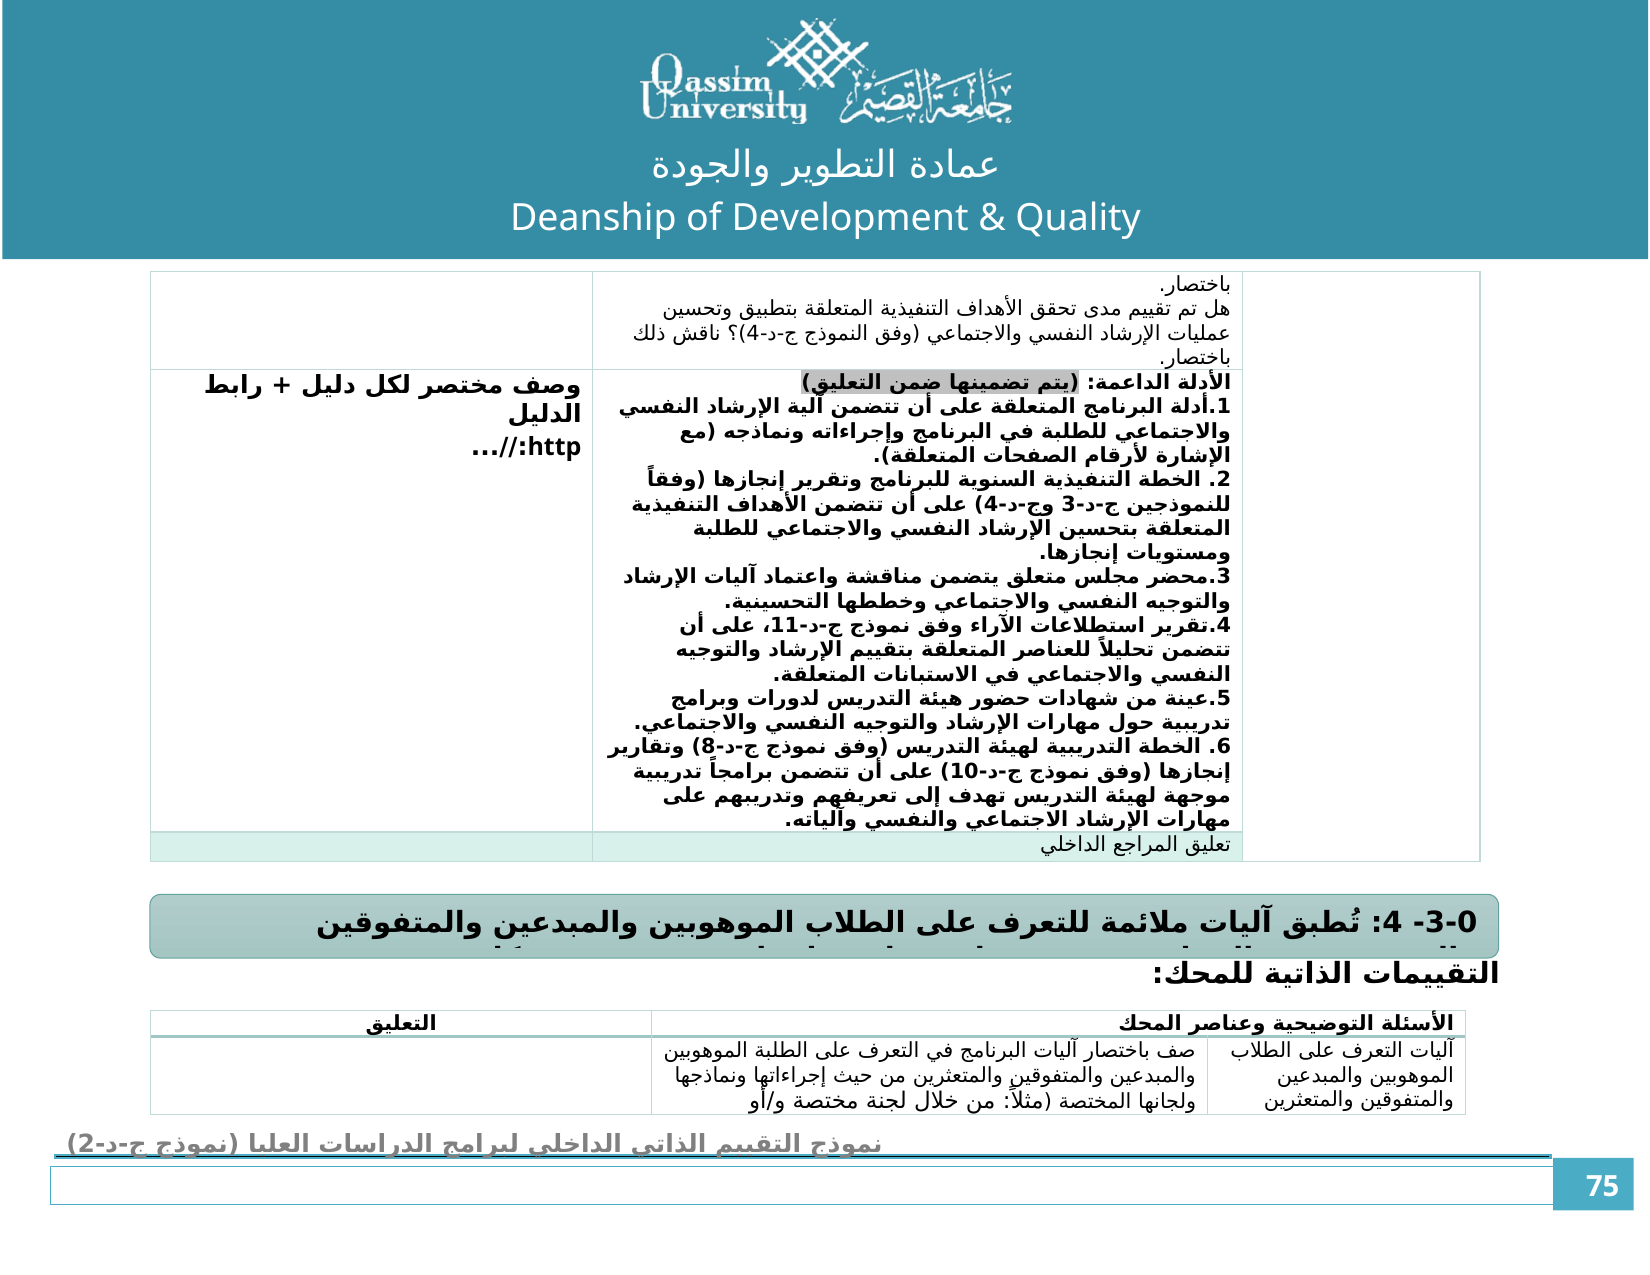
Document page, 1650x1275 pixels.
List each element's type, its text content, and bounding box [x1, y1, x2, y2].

table_header التعليق [151, 1011, 651, 1035]
text التقييمات الذاتية للمحك: [150, 957, 1500, 991]
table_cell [1243, 272, 1479, 861]
table_cell [151, 833, 592, 861]
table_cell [593, 272, 1242, 369]
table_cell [652, 1038, 1207, 1113]
table_cell الأدلة الداعمة: (يتم تضمينها ضمن التعليق) 1.أدلة البرنامج المتعلقة على أن تتضمن آلية الإرشاد النفسي والاجتماعي للطلبة في البرنامج وإجراءاته ونماذجه (مع الإشارة لأرقام الصفحات المتعلقة). 2. الخطة التنفيذية السنوية للبرنامج وتقرير إنجازها (وفقاً للنموذجين ج-د-3 وج-د-4) على أن تتضمن الأهداف التنفيذية المتعلقة بتحسين الإرشاد النفسي والاجتماعي للطلبة ومستويات إنجازها. 3.محضر مجلس متعلق يتضمن مناقشة واعتماد آليات الإرشاد والتوجيه النفسي والاجتماعي وخططها التحسينية. 4.تقرير استطلاعات الآراء وفق نموذج ج-د-11، على أن تتضمن تحليلاً للعناصر المتعلقة بتقييم الإرشاد والتوجيه النفسي والاجتماعي في الاستبانات المتعلقة. 5.عينة من شهادات حضور هيئة التدريس لدورات وبرامج تدريبية حول مهارات الإرشاد والتوجيه النفسي والاجتماعي. 6. الخطة التدريبية لهيئة التدريس (وفق نموذج ج-د-8) وتقارير إنجازها (وفق نموذج ج-د-10) على أن تتضمن برامجاً تدريبية موجهة لهيئة التدريس تهدف إلى تعريفهم وتدريبهم على مهارات الإرشاد الاجتماعي والنفسي وآلياته. [593, 370, 1242, 831]
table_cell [1208, 1038, 1465, 1113]
table_header الأسئلة التوضيحية وعناصر المحك [652, 1011, 1465, 1035]
table_cell وصف مختصر لكل دليل + رابط الدليل http://... [151, 370, 592, 831]
table_cell [151, 1038, 651, 1113]
table_cell [151, 272, 592, 369]
table_cell تعليق المراجع الداخلي [593, 833, 1242, 861]
